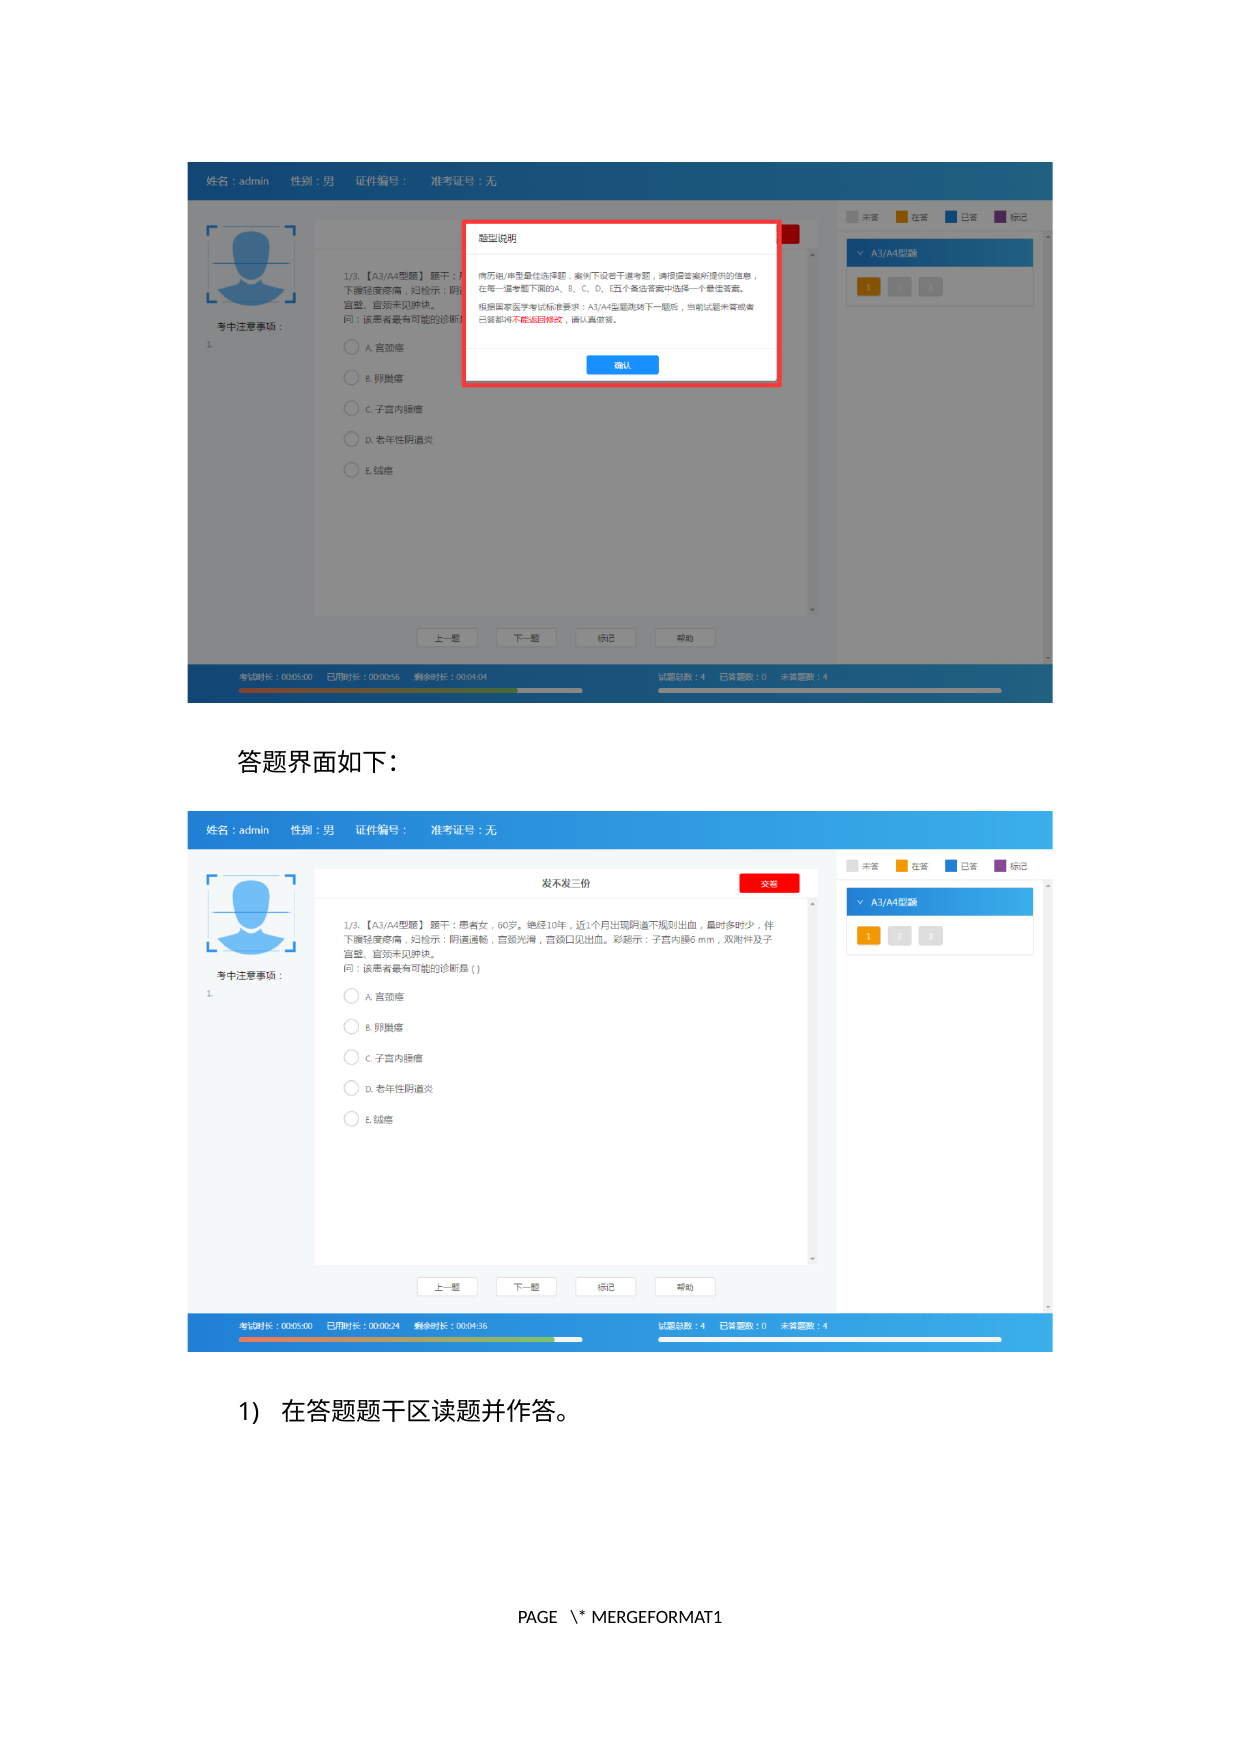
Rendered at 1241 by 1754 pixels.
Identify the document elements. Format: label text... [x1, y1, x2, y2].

list 在答题题干区读题并作答。 [237, 1377, 1053, 1442]
picture [187, 811, 1053, 1352]
text 答题界面如下： [187, 728, 1053, 793]
picture [187, 162, 1053, 703]
